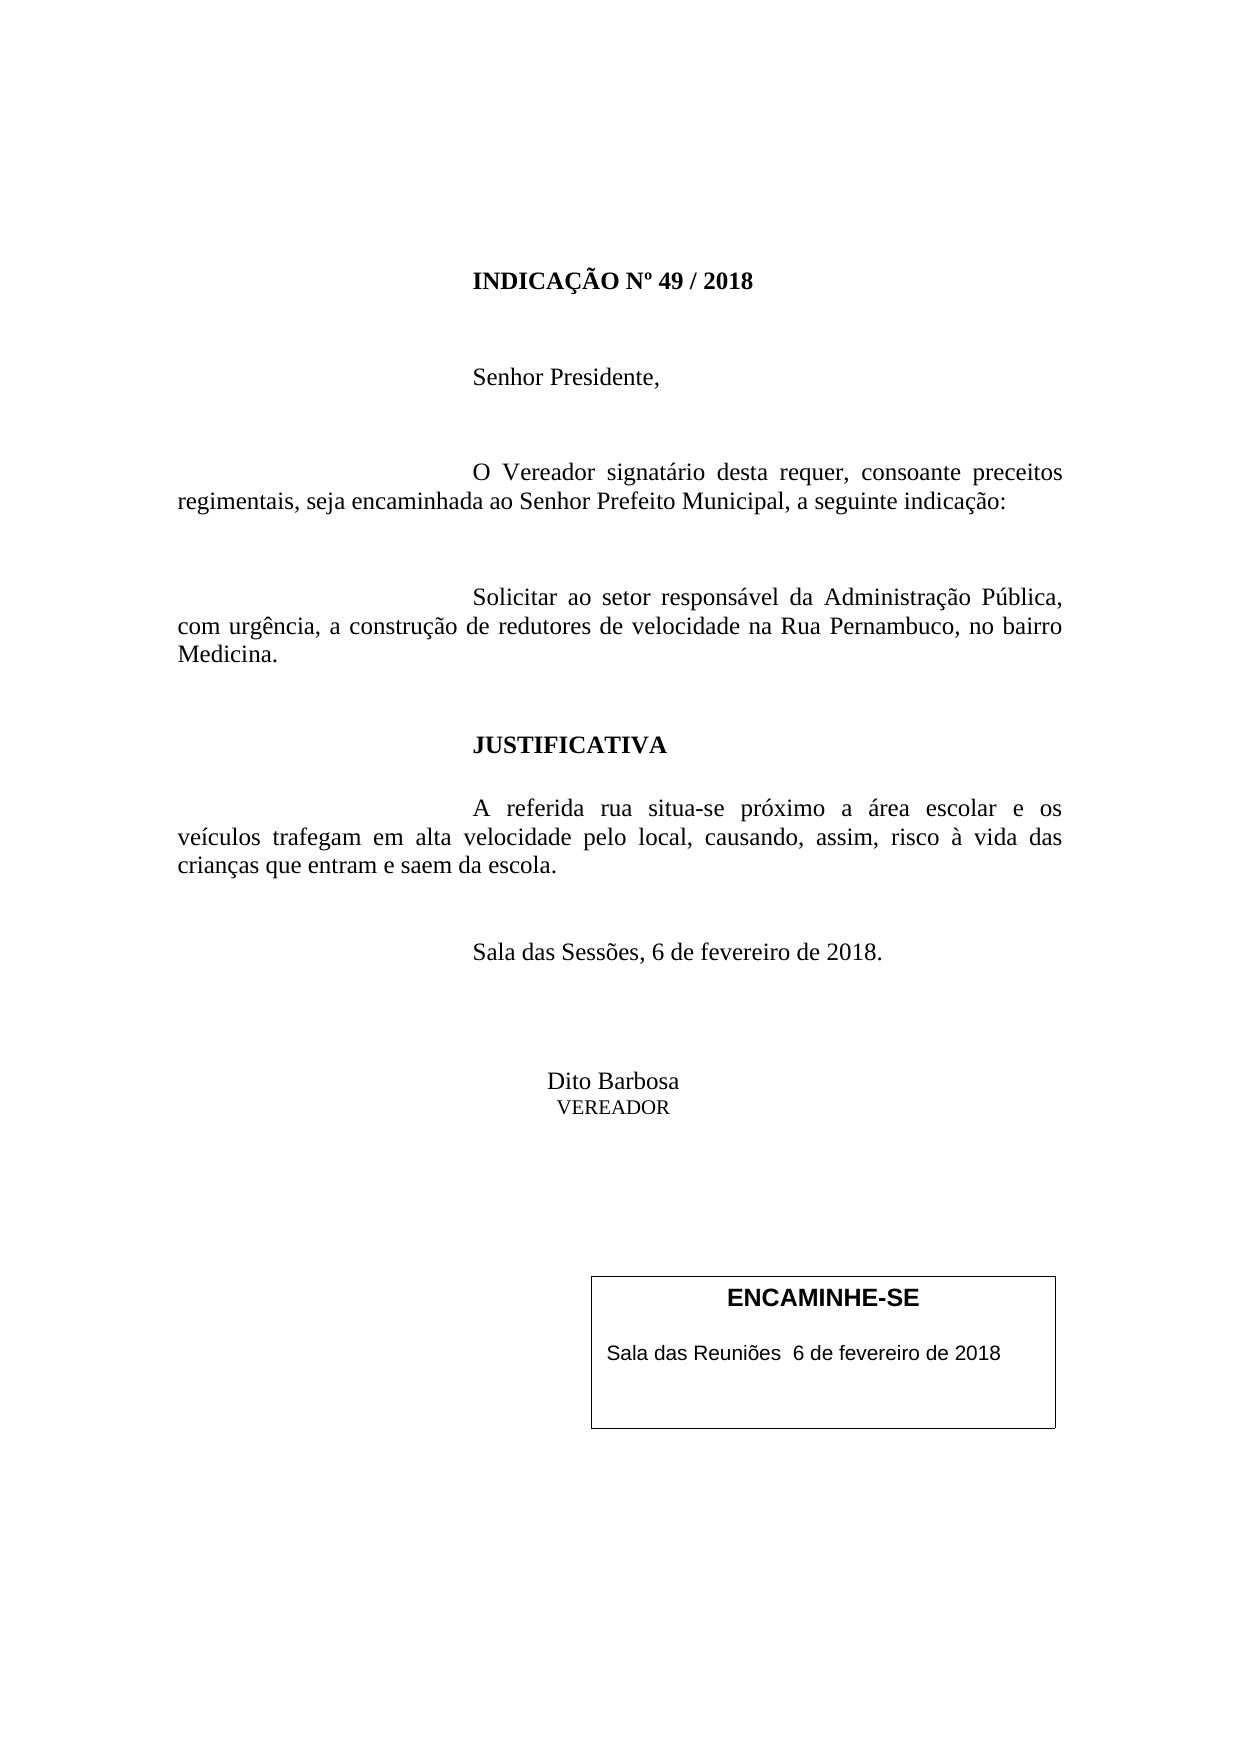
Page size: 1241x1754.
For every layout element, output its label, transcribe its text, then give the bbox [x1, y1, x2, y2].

table_cell VEREADOR [170, 1095, 1056, 1124]
table_header Dito Barbosa [170, 1066, 1056, 1095]
text O Vereador signatário desta requer, consoante preceitos regimentais, seja encaminhada ao Senhor Prefeito Municipal, a seguinte indicação: [177, 457, 1063, 515]
text JUSTIFICATIVA [177, 731, 1004, 759]
text INDICAÇÃO Nº 49 / 2018 [472, 266, 1063, 294]
text Solicitar ao setor responsável da Administração Pública, com urgência, a construção de redutores de velocidade na Rua Pernambuco, no bairro Medicina. [177, 582, 1063, 668]
text Sala das Sessões, 6 de fevereiro de 2018. [472, 937, 1063, 965]
text Senhor Presidente, [472, 362, 1063, 390]
text A referida rua situa-se próximo a área escolar e os veículos trafegam em alta velocidade pelo local, causando, assim, risco à vida das crianças que entram e saem da escola. [177, 793, 1063, 879]
